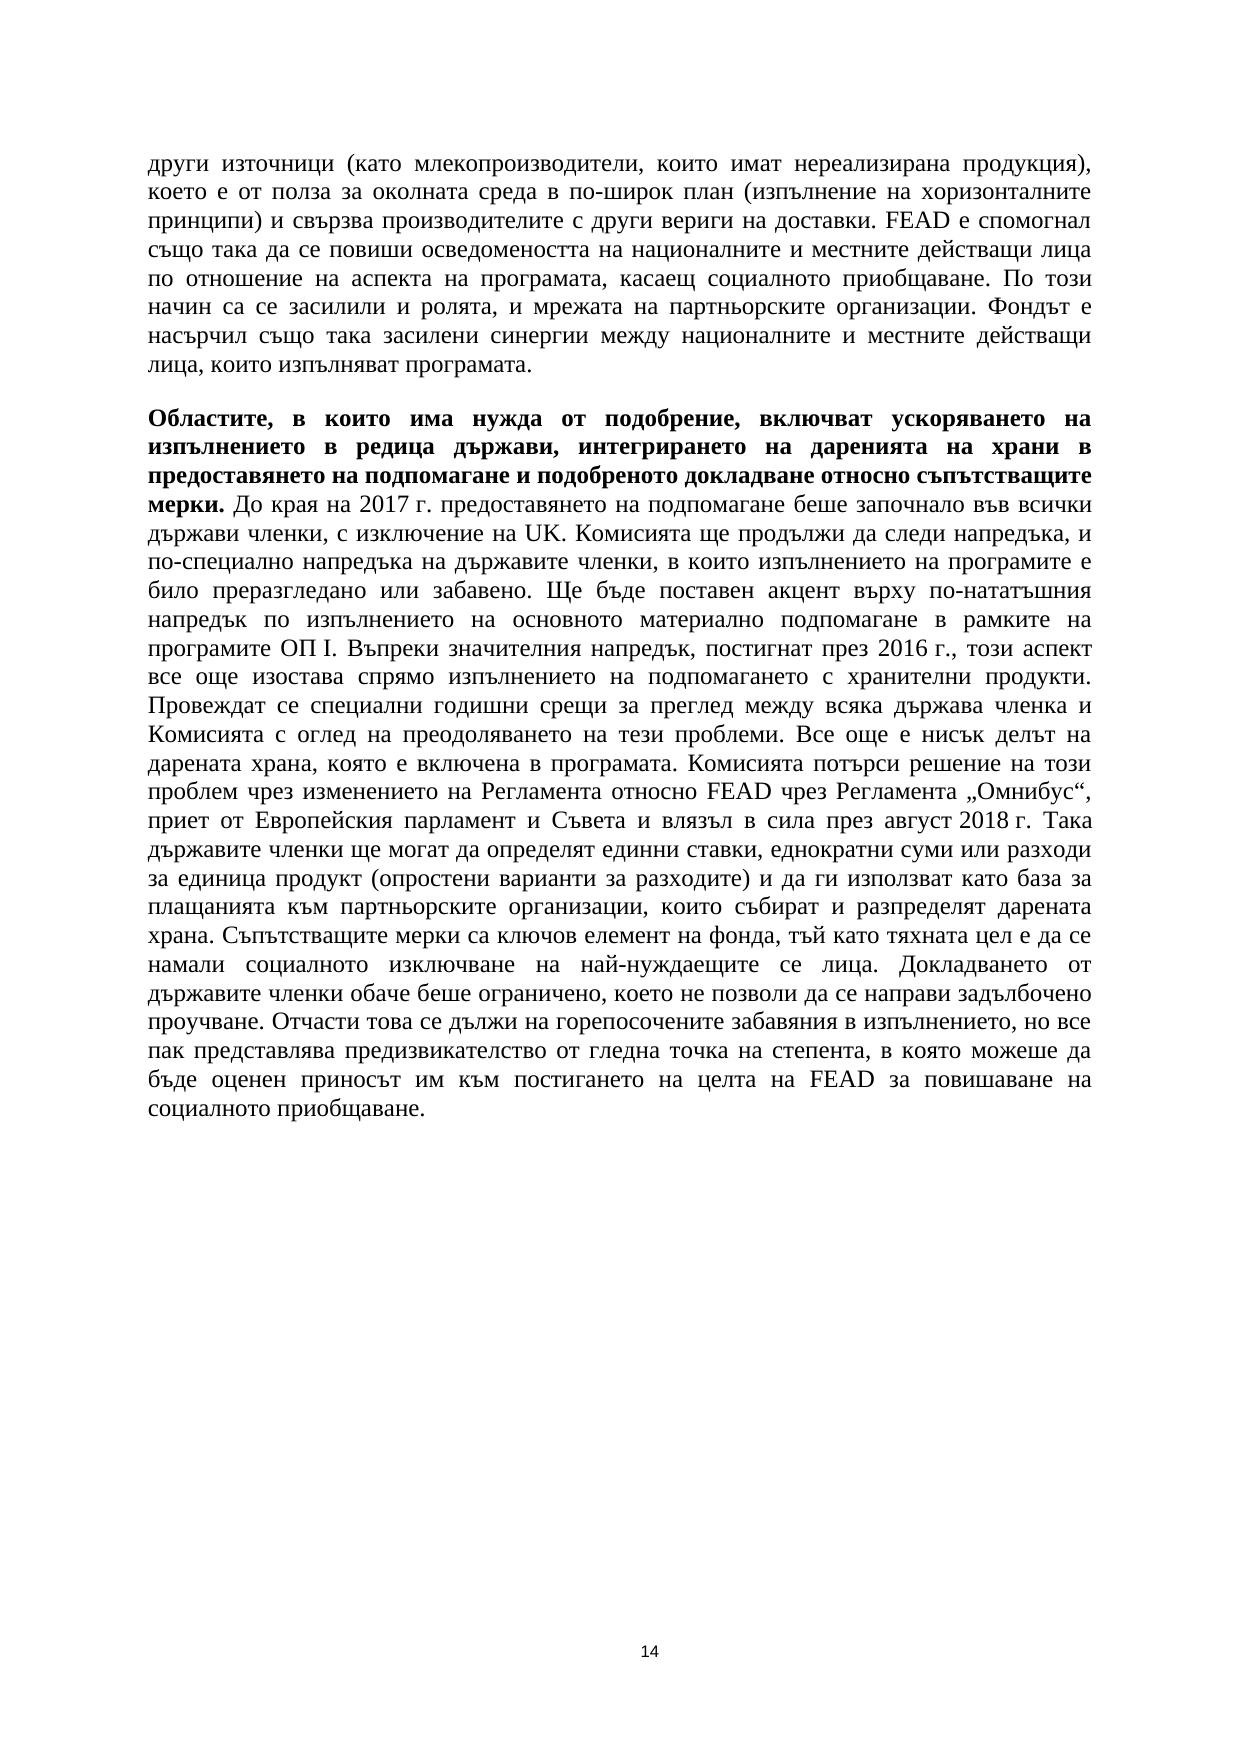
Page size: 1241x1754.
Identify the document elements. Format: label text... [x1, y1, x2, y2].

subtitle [148, 148, 1093, 378]
text Областите, в които има нужда от подобрение, включват ускоряването на изпълнението в редица държави, интегрирането на даренията на храни в предоставянето на подпомагане и подобреното докладване относно съпътстващите мерки. До края на 2017 г. предоставянето на подпомагане беше започнало във всички държави членки, с изключение на UK. Комисията ще продължи да следи напредъка, и по-специално напредъка на държавите членки, в които изпълнението на програмите е било преразгледано или забавено. Ще бъде поставен акцент върху по-нататъшния напредък по изпълнението на основното материално подпомагане в рамките на програмите ОП I. Въпреки значителния напредък, постигнат през 2016 г., този аспект все още изостава спрямо изпълнението на подпомагането с хранителни продукти. Провеждат се специални годишни срещи за преглед между всяка държава членка и Комисията с оглед на преодоляването на тези проблеми. Все още е нисък делът на дарената храна, която е включена в програмата. Комисията потърси решение на този проблем чрез изменението на Регламента относно FEAD чрез Регламента „Омнибус“, приет от Европейския парламент и Съвета и влязъл в сила през август 2018 г. Така държавите членки ще могат да определят единни ставки, еднократни суми или разходи за единица продукт (опростени варианти за разходите) и да ги използват като база за плащанията към партньорските организации, които събират и разпределят дарената храна. Съпътстващите мерки са ключов елемент на фонда, тъй като тяхната цел е да се намали социалното изключване на най-нуждаещите се лица. Докладването от държавите членки обаче беше ограничено, което не позволи да се направи задълбочено проучване. Отчасти това се дължи на горепосочените забавяния в изпълнението, но все пак представлява предизвикателство от гледна точка на степента, в която можеше да бъде оценен приносът им към постигането на целта на FEAD за повишаване на социалното приобщаване. [148, 403, 1093, 1121]
